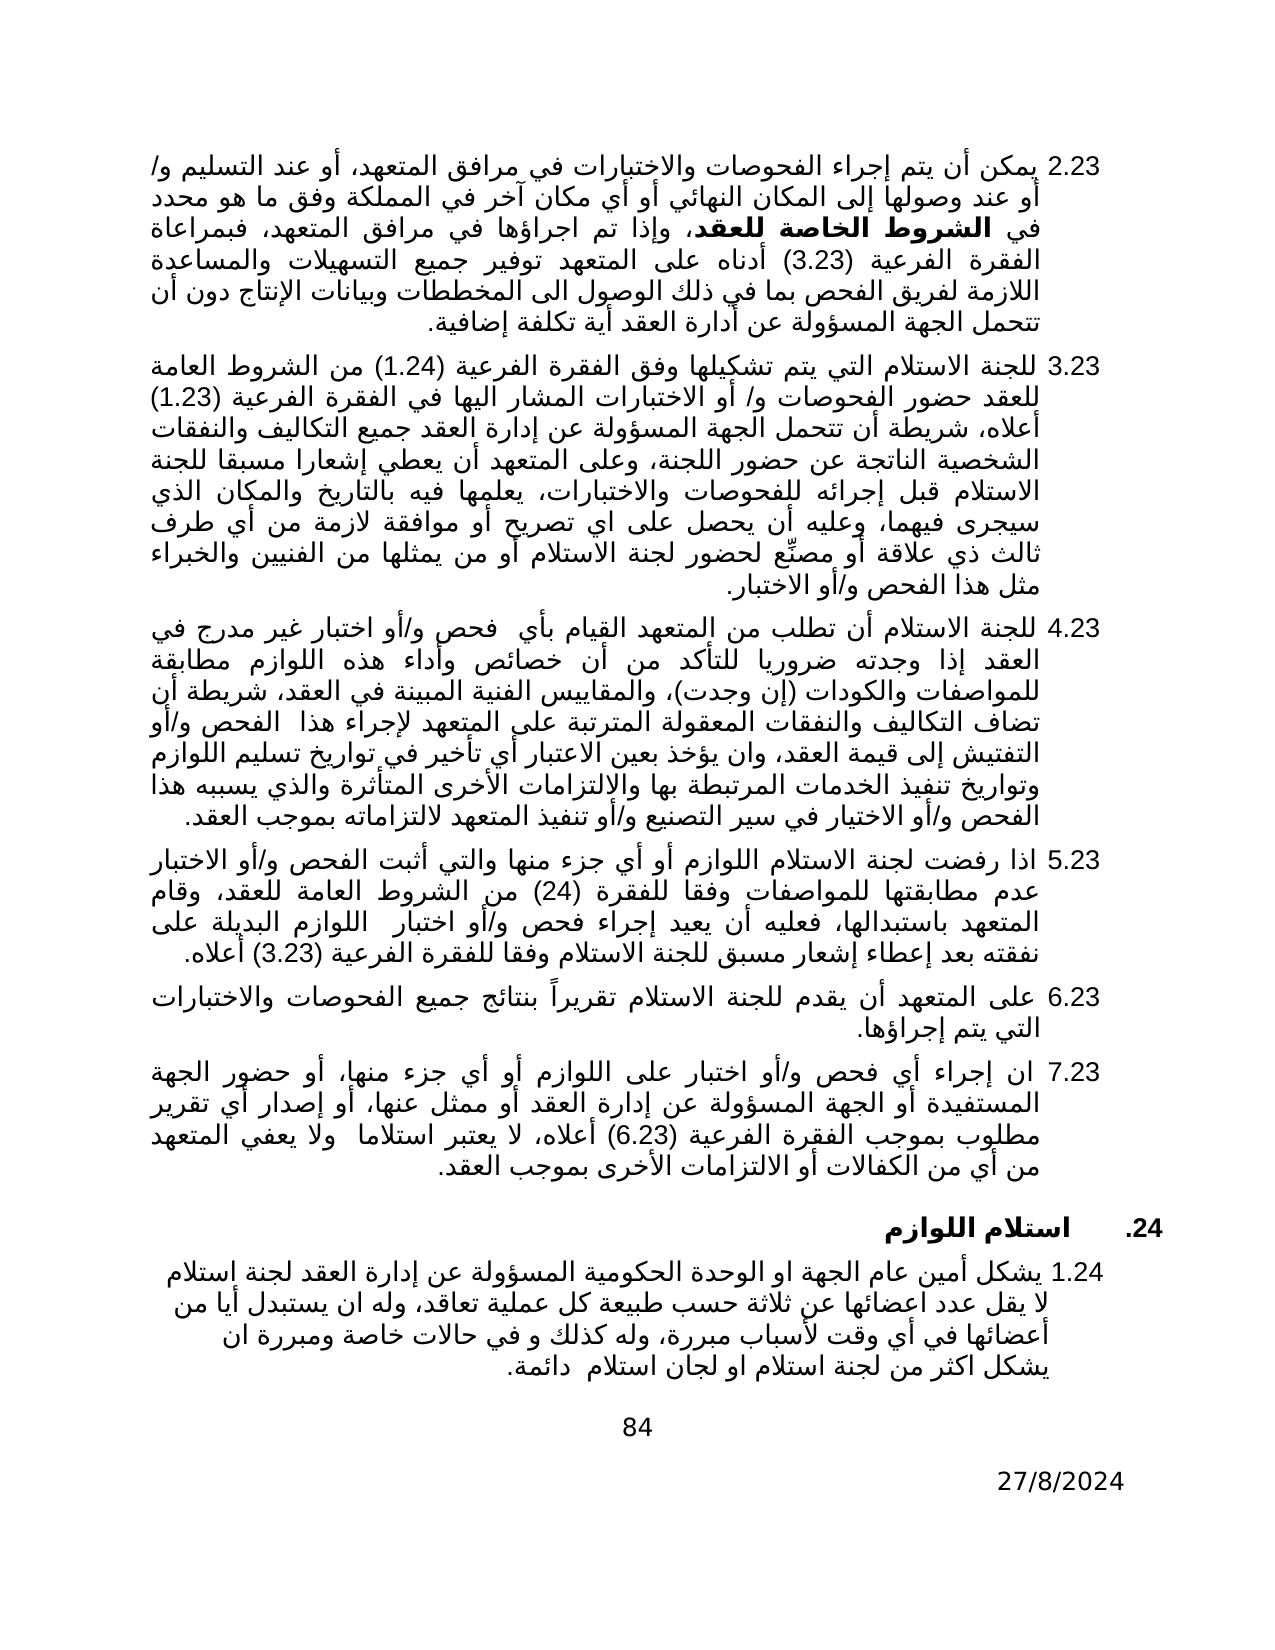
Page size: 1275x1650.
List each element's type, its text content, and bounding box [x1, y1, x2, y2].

text 5.23 اذا رفضت لجنة الاستلام اللوازم أو أي جزء منها والتي أثبت الفحص و/أو الاختبار عدم مطابقتها للمواصفات وفقا للفقرة (24) من الشروط العامة للعقد، وقام المتعهد باستبدالها، فعليه أن يعيد إجراء فحص و/أو اختبار اللوازم البديلة على نفقته بعد إعطاء إشعار مسبق للجنة الاستلام وفقا للفقرة الفرعية (3.23) أعلاه. [150, 844, 1100, 969]
list 1.24 يشكل أمين عام الجهة او الوحدة الحكومية المسؤولة عن إدارة العقد لجنة استلام لا يقل عدد اعضائها عن ثلاثة حسب طبيعة كل عملية تعاقد، وله ان يستبدل أيا من أعضائها في أي وقت لأسباب مبررة، وله كذلك و في حالات خاصة ومبررة ان يشكل اكثر من لجنة استلام او لجان استلام دائمة. [150, 1256, 1103, 1381]
text 6.23 على المتعهد أن يقدم للجنة الاستلام تقريراً بنتائج جميع الفحوصات والاختبارات التي يتم إجراؤها. [150, 981, 1100, 1044]
text 2.23 يمكن أن يتم إجراء الفحوصات والاختبارات في مرافق المتعهد، أو عند التسليم و/ أو عند وصولها إلى المكان النهائي أو أي مكان آخر في المملكة وفق ما هو محدد في الشروط الخاصة للعقد، وإذا تم اجراؤها في مرافق المتعهد، فبمراعاة الفقرة الفرعية (3.23) أدناه على المتعهد توفير جميع التسهيلات والمساعدة اللازمة لفريق الفحص بما في ذلك الوصول الى المخططات وبيانات الإنتاج دون أن تتحمل الجهة المسؤولة عن أدارة العقد أية تكلفة إضافية. [150, 150, 1100, 337]
text 7.23 ان إجراء أي فحص و/أو اختبار على اللوازم أو أي جزء منها، أو حضور الجهة المستفيدة أو الجهة المسؤولة عن إدارة العقد أو ممثل عنها، أو إصدار أي تقرير مطلوب بموجب الفقرة الفرعية (6.23) أعلاه، لا يعتبر استلاما ولا يعفي المتعهد من أي من الكفالات أو الالتزامات الأخرى بموجب العقد. [150, 1056, 1100, 1181]
list استلام اللوازم [150, 1212, 1125, 1244]
text 3.23 للجنة الاستلام التي يتم تشكيلها وفق الفقرة الفرعية (1.24) من الشروط العامة للعقد حضور الفحوصات و/ أو الاختبارات المشار اليها في الفقرة الفرعية (1.23) أعلاه، شريطة أن تتحمل الجهة المسؤولة عن إدارة العقد جميع التكاليف والنفقات الشخصية الناتجة عن حضور اللجنة، وعلى المتعهد أن يعطي إشعارا مسبقا للجنة الاستلام قبل إجرائه للفحوصات والاختبارات، يعلمها فيه بالتاريخ والمكان الذي سيجرى فيهما، وعليه أن يحصل على اي تصريح أو موافقة لازمة من أي طرف ثالث ذي علاقة أو مصنِّع لحضور لجنة الاستلام أو من يمثلها من الفنيين والخبراء مثل هذا الفحص و/أو الاختبار. [150, 350, 1100, 600]
text 4.23 للجنة الاستلام أن تطلب من المتعهد القيام بأي فحص و/أو اختبار غير مدرج في العقد إذا وجدته ضروريا للتأكد من أن خصائص وأداء هذه اللوازم مطابقة للمواصفات والكودات (إن وجدت)، والمقاييس الفنية المبينة في العقد، شريطة أن تضاف التكاليف والنفقات المعقولة المترتبة على المتعهد لإجراء هذا الفحص و/أو التفتيش إلى قيمة العقد، وان يؤخذ بعين الاعتبار أي تأخير في تواريخ تسليم اللوازم وتواريخ تنفيذ الخدمات المرتبطة بها والالتزامات الأخرى المتأثرة والذي يسببه هذا الفحص و/أو الاختيار في سير التصنيع و/أو تنفيذ المتعهد لالتزاماته بموجب العقد. [150, 612, 1100, 831]
